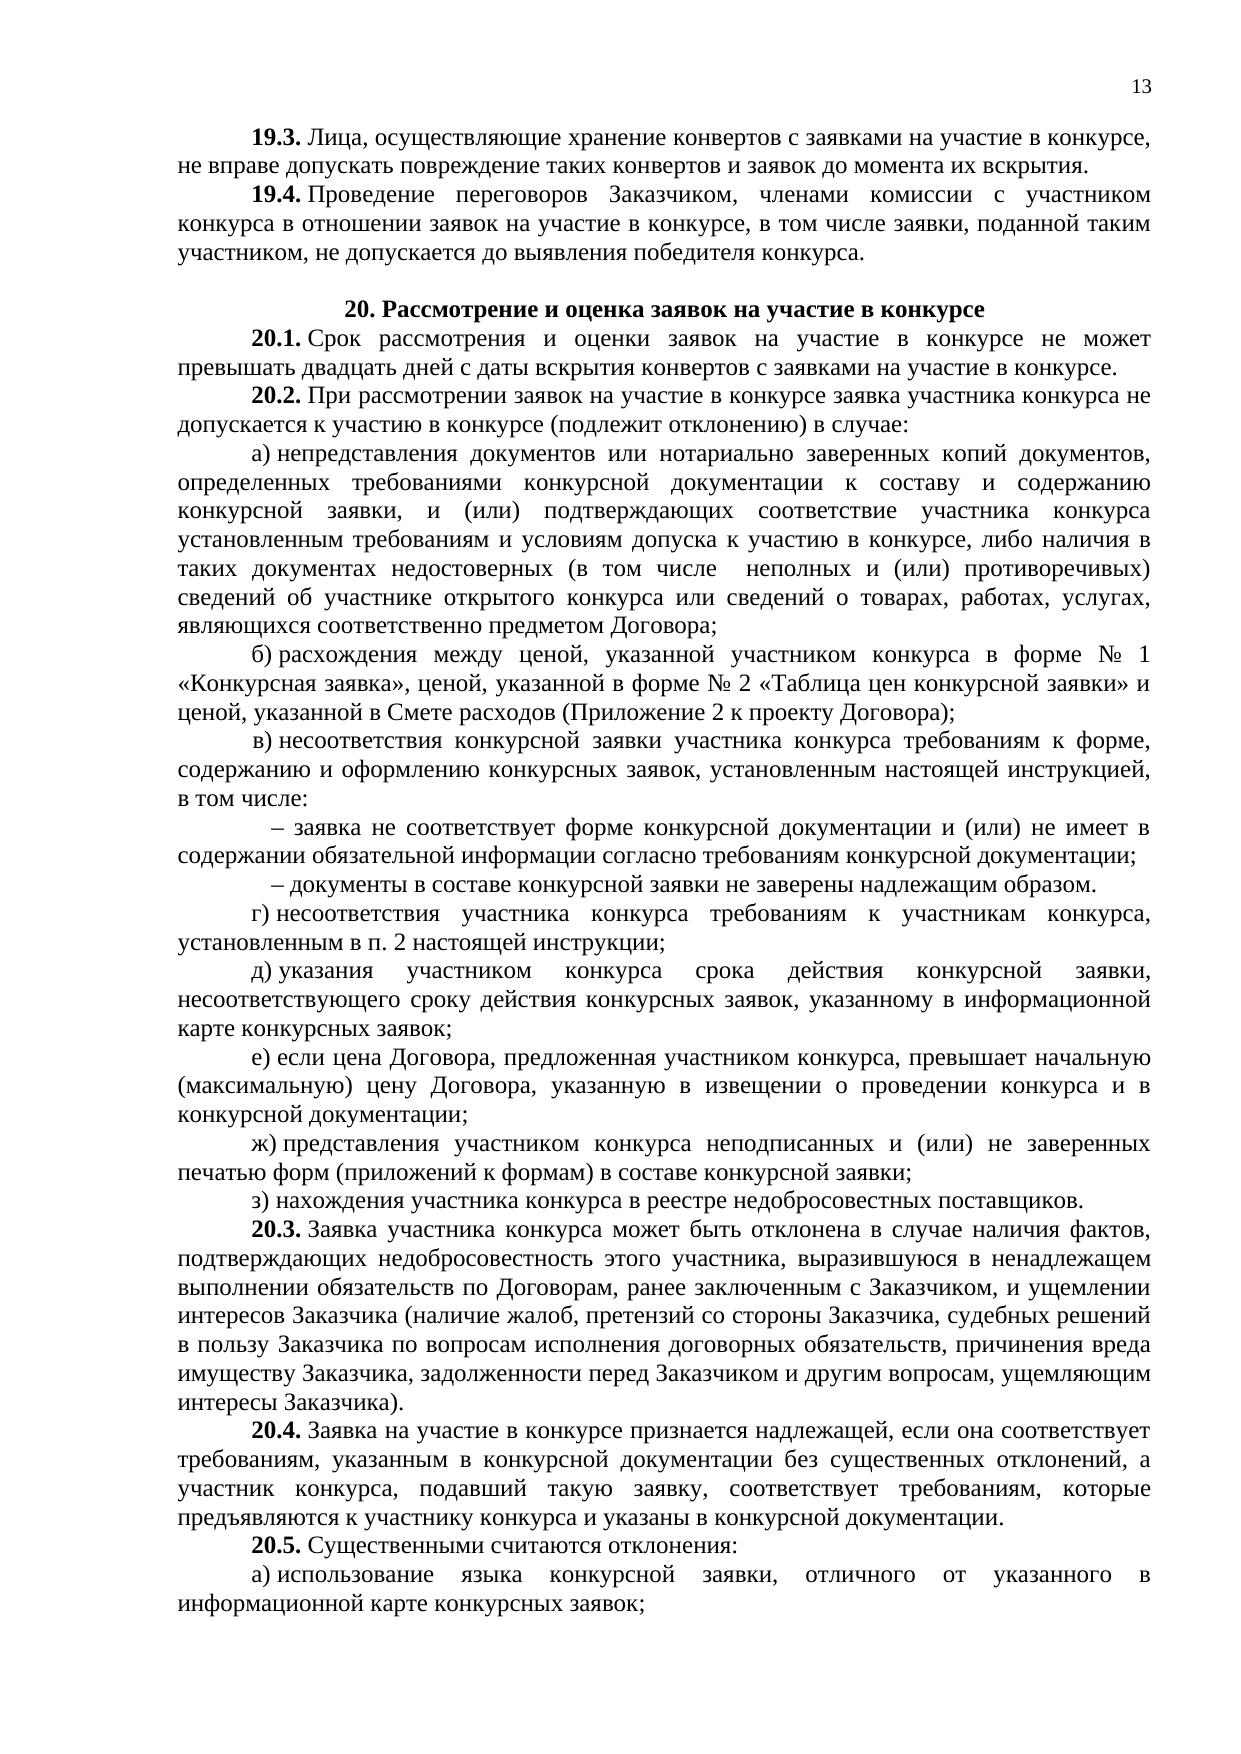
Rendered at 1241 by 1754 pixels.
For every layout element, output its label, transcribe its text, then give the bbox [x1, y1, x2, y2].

text ж) представления участником конкурса неподписанных и (или) не заверенных печатью форм (приложений к формам) в составе конкурсной заявки; [177, 1128, 1152, 1186]
text – заявка не соответствует форме конкурсной документации и (или) не имеет в содержании обязательной информации согласно требованиям конкурсной документации; [177, 812, 1152, 869]
text б) расхождения между ценой, указанной участником конкурса в форме № 1 «Конкурсная заявка», ценой, указанной в форме № 2 «Таблица цен конкурсной заявки» и ценой, указанной в Смете расходов (Приложение 2 к проекту Договора); [177, 639, 1152, 726]
text г) несоответствия участника конкурса требованиям к участникам конкурса, установленным в п. 2 настоящей инструкции; [177, 898, 1152, 956]
text 20.4. Заявка на участие в конкурсе признается надлежащей, если она соответствует требованиям, указанным в конкурсной документации без существенных отклонений, а участник конкурса, подавший такую заявку, соответствует требованиям, которые предъявляются к участнику конкурса и указаны в конкурсной документации. [177, 1416, 1152, 1531]
text 20.5. Существенными считаются отклонения: [177, 1531, 1152, 1559]
text 19.3. Лица, осуществляющие хранение конвертов с заявками на участие в конкурсе, не вправе допускать повреждение таких конвертов и заявок до момента их вскрытия. [177, 122, 1152, 179]
text а) использование языка конкурсной заявки, отличного от указанного в информационной карте конкурсных заявок; [177, 1559, 1152, 1617]
text е) если цена Договора, предложенная участником конкурса, превышает начальную (максимальную) цену Договора, указанную в извещении о проведении конкурса и в конкурсной документации; [177, 1042, 1152, 1128]
text 20. Рассмотрение и оценка заявок на участие в конкурсе [177, 294, 1152, 323]
text 20.1. Срок рассмотрения и оценки заявок на участие в конкурсе не может превышать двадцать дней с даты вскрытия конвертов с заявками на участие в конкурсе. [177, 323, 1152, 381]
text 20.2. При рассмотрении заявок на участие в конкурсе заявка участника конкурса не допускается к участию в конкурсе (подлежит отклонению) в случае: [177, 381, 1152, 438]
text а) непредставления документов или нотариально заверенных копий документов, определенных требованиями конкурсной документации к составу и содержанию конкурсной заявки, и (или) подтверждающих соответствие участника конкурса установленным требованиям и условиям допуска к участию в конкурсе, либо наличия в таких документах недостоверных (в том числе неполных и (или) противоречивых) сведений об участнике открытого конкурса или сведений о товарах, работах, услугах, являющихся соответственно предметом Договора; [177, 438, 1152, 639]
text з) нахождения участника конкурса в реестре недобросовестных поставщиков. [177, 1186, 1152, 1214]
text д) указания участником конкурса срока действия конкурсной заявки, несоответствующего сроку действия конкурсных заявок, указанному в информационной карте конкурсных заявок; [177, 956, 1152, 1042]
text 19.4. Проведение переговоров Заказчиком, членами комиссии с участником конкурса в отношении заявок на участие в конкурсе, в том числе заявки, поданной таким участником, не допускается до выявления победителя конкурса. [177, 179, 1152, 266]
text 20.3. Заявка участника конкурса может быть отклонена в случае наличия фактов, подтверждающих недобросовестность этого участника, выразившуюся в ненадлежащем выполнении обязательств по Договорам, ранее заключенным с Заказчиком, и ущемлении интересов Заказчика (наличие жалоб, претензий со стороны Заказчика, судебных решений в пользу Заказчика по вопросам исполнения договорных обязательств, причинения вреда имуществу Заказчика, задолженности перед Заказчиком и другим вопросам, ущемляющим интересы Заказчика). [177, 1214, 1152, 1416]
text в) несоответствия конкурсной заявки участника конкурса требованиям к форме, содержанию и оформлению конкурсных заявок, установленным настоящей инструкцией, в том числе: [177, 726, 1152, 812]
text – документы в составе конкурсной заявки не заверены надлежащим образом. [177, 869, 1152, 898]
